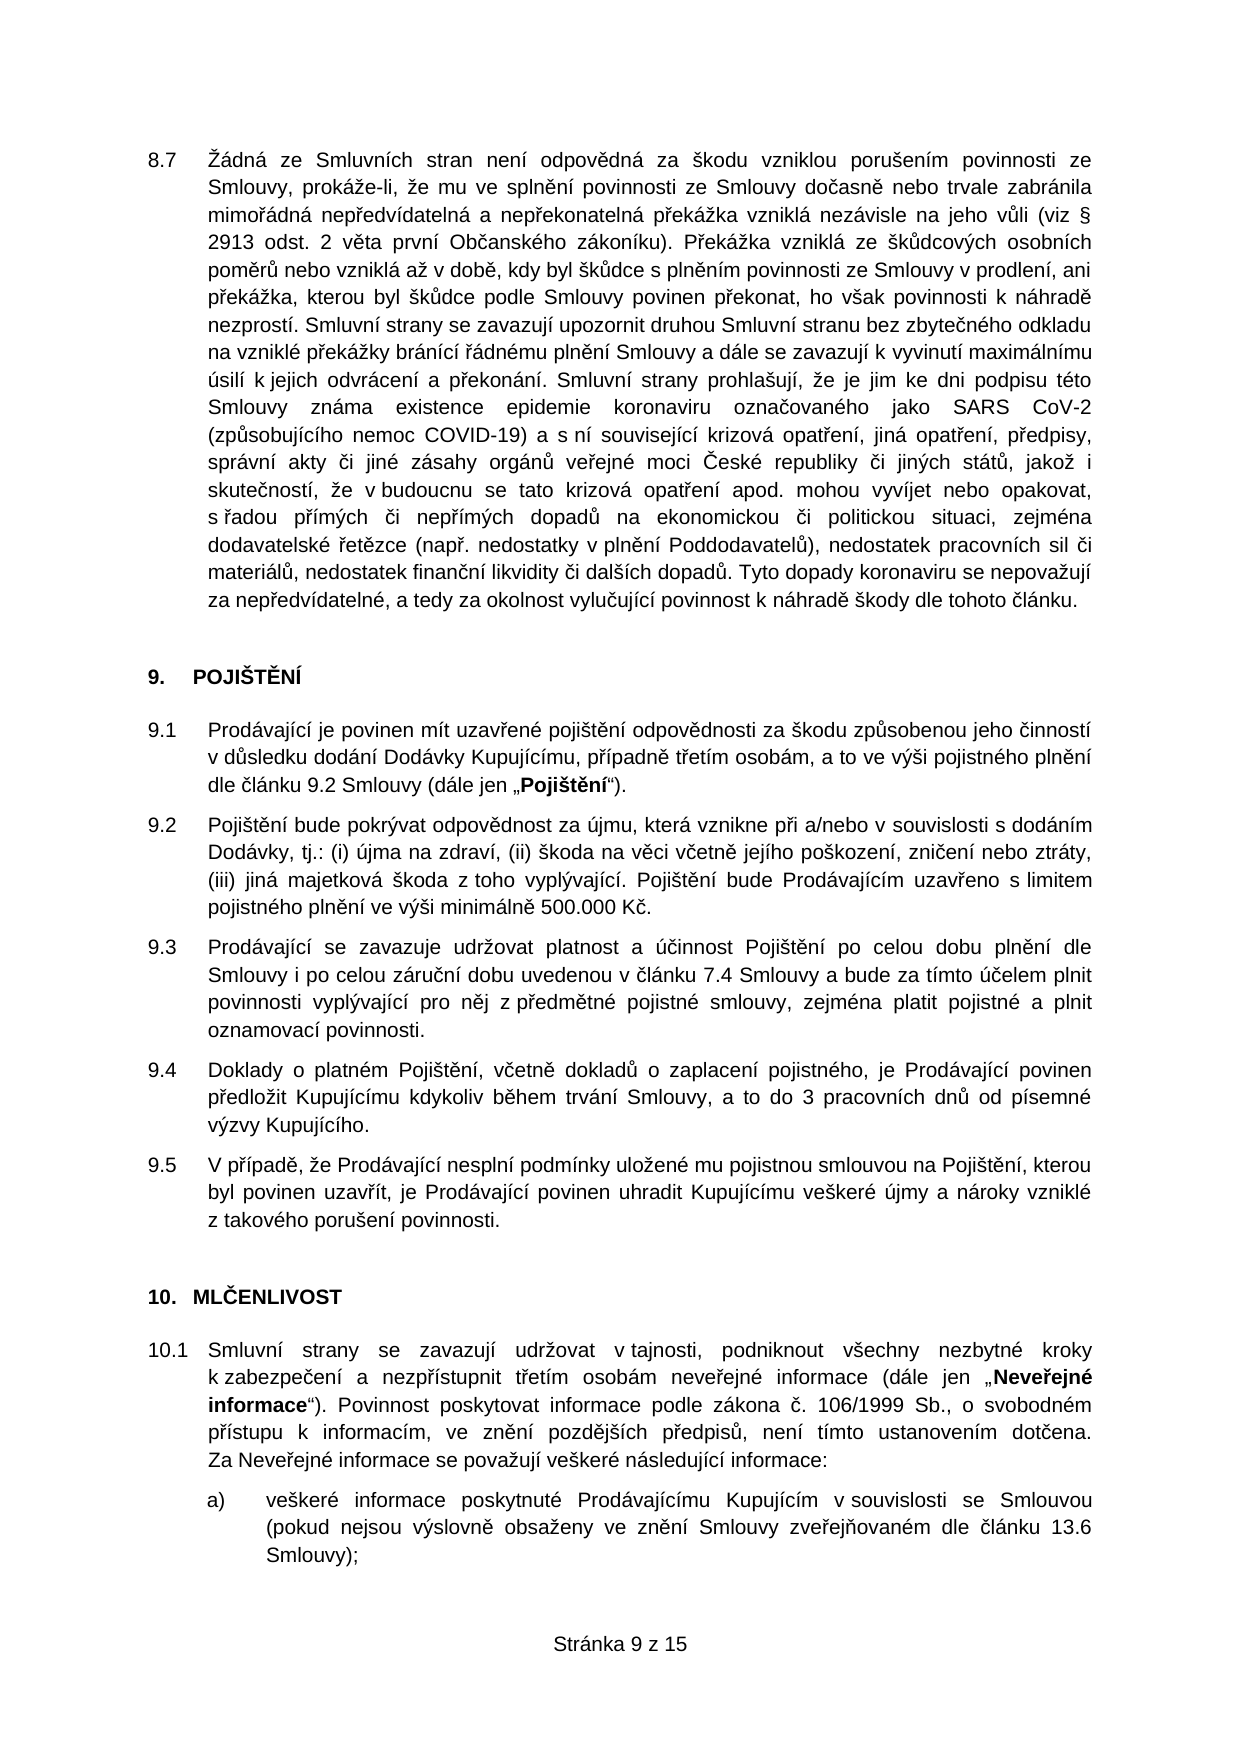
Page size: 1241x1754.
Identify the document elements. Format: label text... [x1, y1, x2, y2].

subtitle Prodávající se zavazuje udržovat platnost a účinnost Pojištění po celou dobu plnění dle Smlouvy i po celou záruční dobu uvedenou v článku 7.4 Smlouvy a bude za tímto účelem plnit povinnosti vyplývající pro něj z předmětné pojistné smlouvy, zejména platit pojistné a plnit oznamovací povinnosti. [148, 935, 1093, 1042]
subtitle mlčenlivost [148, 1285, 1093, 1309]
subtitle Pojištění bude pokrývat odpovědnost za újmu, která vznikne při a/nebo v souvislosti s dodáním Dodávky, tj.: (i) újma na zdraví, (ii) škoda na věci včetně jejího poškození, zničení nebo ztráty, (iii) jiná majetková škoda z toho vyplývající. Pojištění bude Prodávajícím uzavřeno s limitem pojistného plnění ve výši minimálně 500.000 Kč. [148, 813, 1093, 919]
subtitle V případě, že Prodávající nesplní podmínky uložené mu pojistnou smlouvou na Pojištění, kterou byl povinen uzavřít, je Prodávající povinen uhradit Kupujícímu veškeré újmy a nároky vzniklé z takového porušení povinnosti. [148, 1153, 1093, 1232]
subtitle Doklady o platném Pojištění, včetně dokladů o zaplacení pojistného, je Prodávající povinen předložit Kupujícímu kdykoliv během trvání Smlouvy, a to do 3 pracovních dnů od písemné výzvy Kupujícího. [148, 1058, 1093, 1137]
subtitle Žádná ze Smluvních stran není odpovědná za škodu vzniklou porušením povinnosti ze Smlouvy, prokáže-li, že mu ve splnění povinnosti ze Smlouvy dočasně nebo trvale zabránila mimořádná nepředvídatelná a nepřekonatelná překážka vzniklá nezávisle na jeho vůli (viz § 2913 odst. 2 věta první Občanského zákoníku). Překážka vzniklá ze škůdcových osobních poměrů nebo vzniklá až v době, kdy byl škůdce s plněním povinnosti ze Smlouvy v prodlení, ani překážka, kterou byl škůdce podle Smlouvy povinen překonat, ho však povinnosti k náhradě nezprostí. Smluvní strany se zavazují upozornit druhou Smluvní stranu bez zbytečného odkladu na vzniklé překážky bránící řádnému plnění Smlouvy a dále se zavazují k vyvinutí maximálnímu úsilí k jejich odvrácení a překonání. Smluvní strany prohlašují, že je jim ke dni podpisu této Smlouvy známa existence epidemie koronaviru označovaného jako SARS CoV-2 (způsobujícího nemoc COVID-19) a s ní související krizová opatření, jiná opatření, předpisy, správní akty či jiné zásahy orgánů veřejné moci České republiky či jiných států, jakož i skutečností, že v budoucnu se tato krizová opatření apod. mohou vyvíjet nebo opakovat, s řadou přímých či nepřímých dopadů na ekonomickou či politickou situaci, zejména dodavatelské řetězce (např. nedostatky v plnění Poddodavatelů), nedostatek pracovních sil či materiálů, nedostatek finanční likvidity či dalších dopadů. Tyto dopady koronaviru se nepovažují za nepředvídatelné, a tedy za okolnost vylučující povinnost k náhradě škody dle tohoto článku. [148, 148, 1093, 612]
subtitle pojištění [148, 665, 1093, 689]
subtitle Smluvní strany se zavazují udržovat v tajnosti, podniknout všechny nezbytné kroky k zabezpečení a nezpřístupnit třetím osobám neveřejné informace (dále jen „Neveřejné informace“). Povinnost poskytovat informace podle zákona č. 106/1999 Sb., o svobodném přístupu k informacím, ve znění pozdějších předpisů, není tímto ustanovením dotčena. Za Neveřejné informace se považují veškeré následující informace: [148, 1338, 1093, 1472]
subtitle Prodávající je povinen mít uzavřené pojištění odpovědnosti za škodu způsobenou jeho činností v důsledku dodání Dodávky Kupujícímu, případně třetím osobám, a to ve výši pojistného plnění dle článku 9.2 Smlouvy (dále jen „Pojištění“). [148, 718, 1093, 797]
subtitle veškeré informace poskytnuté Prodávajícímu Kupujícím v souvislosti se Smlouvou (pokud nejsou výslovně obsaženy ve znění Smlouvy zveřejňovaném dle článku 13.6 Smlouvy); [207, 1488, 1093, 1567]
